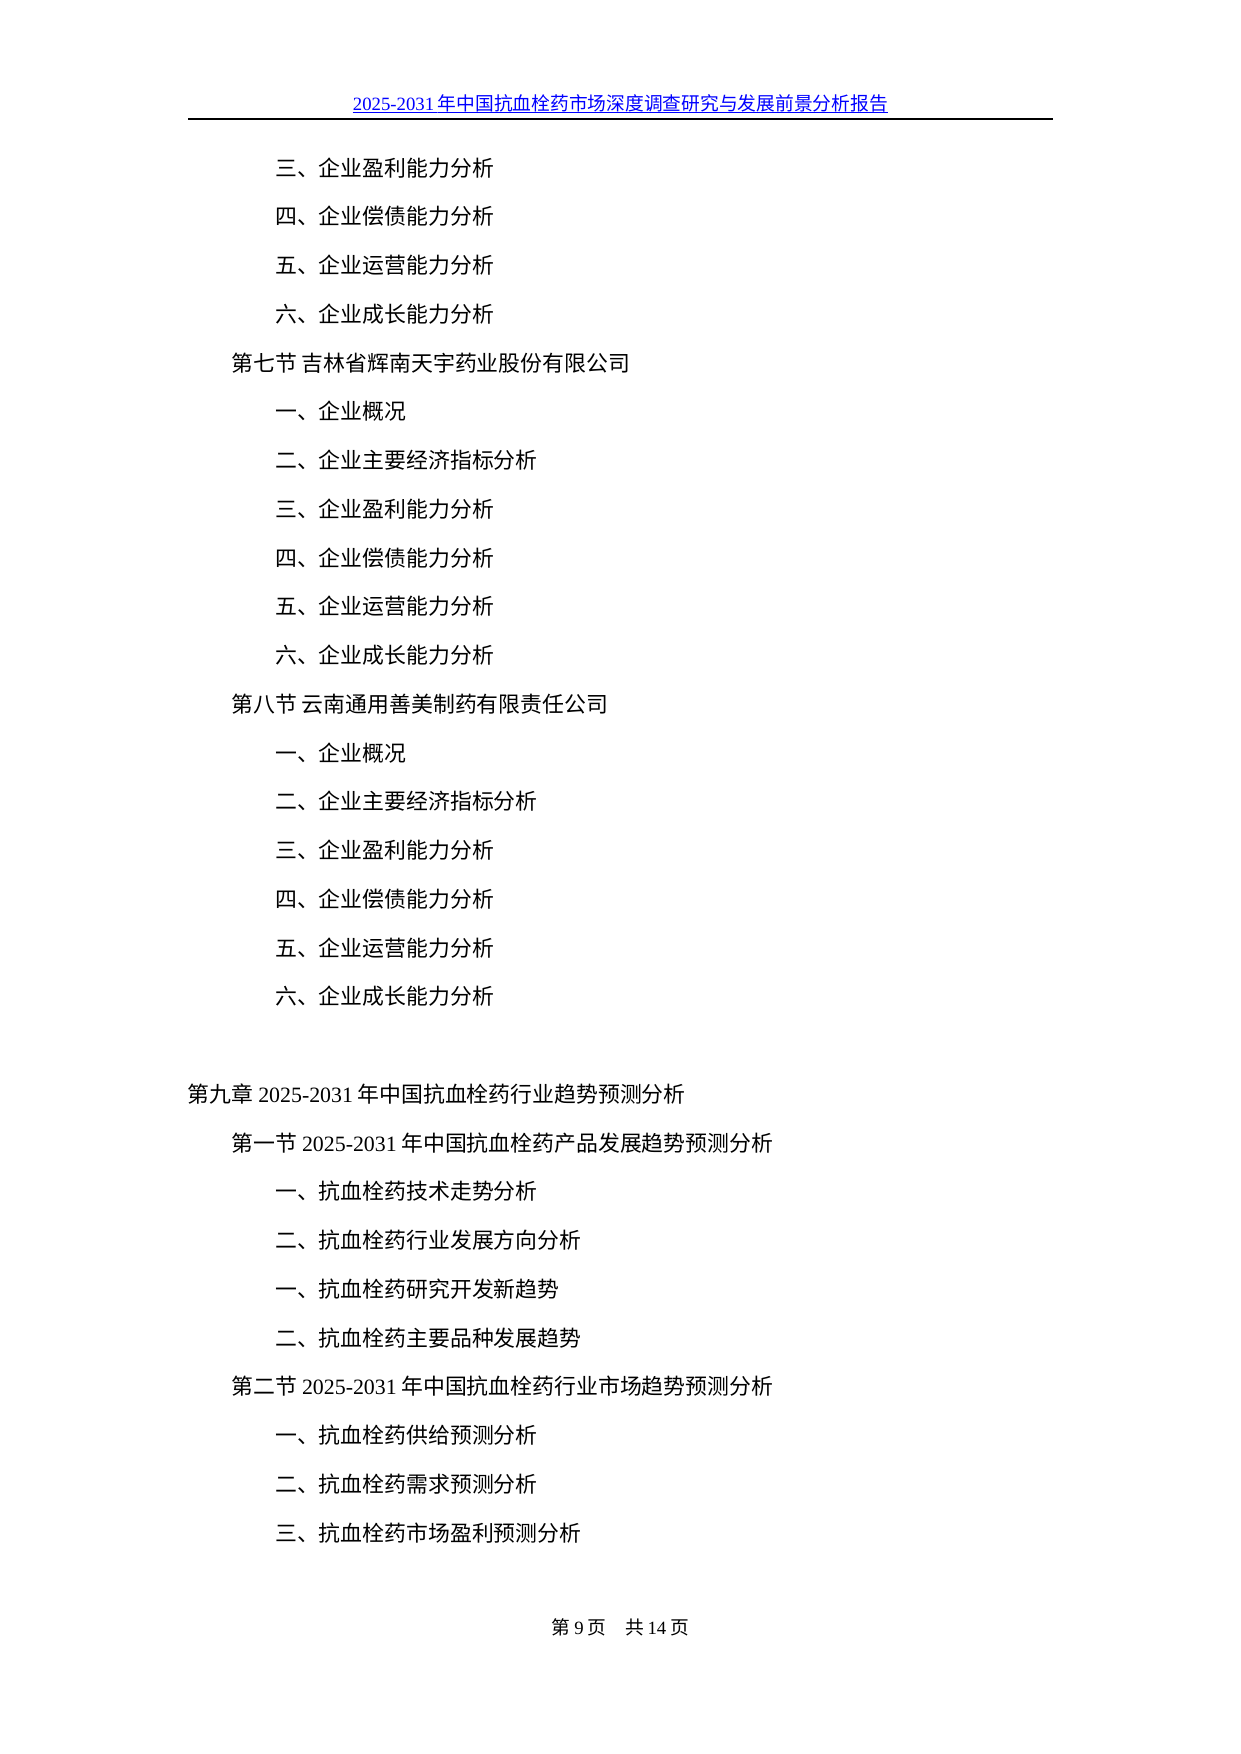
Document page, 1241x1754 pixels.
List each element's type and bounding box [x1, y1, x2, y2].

text [187, 150, 1053, 1548]
